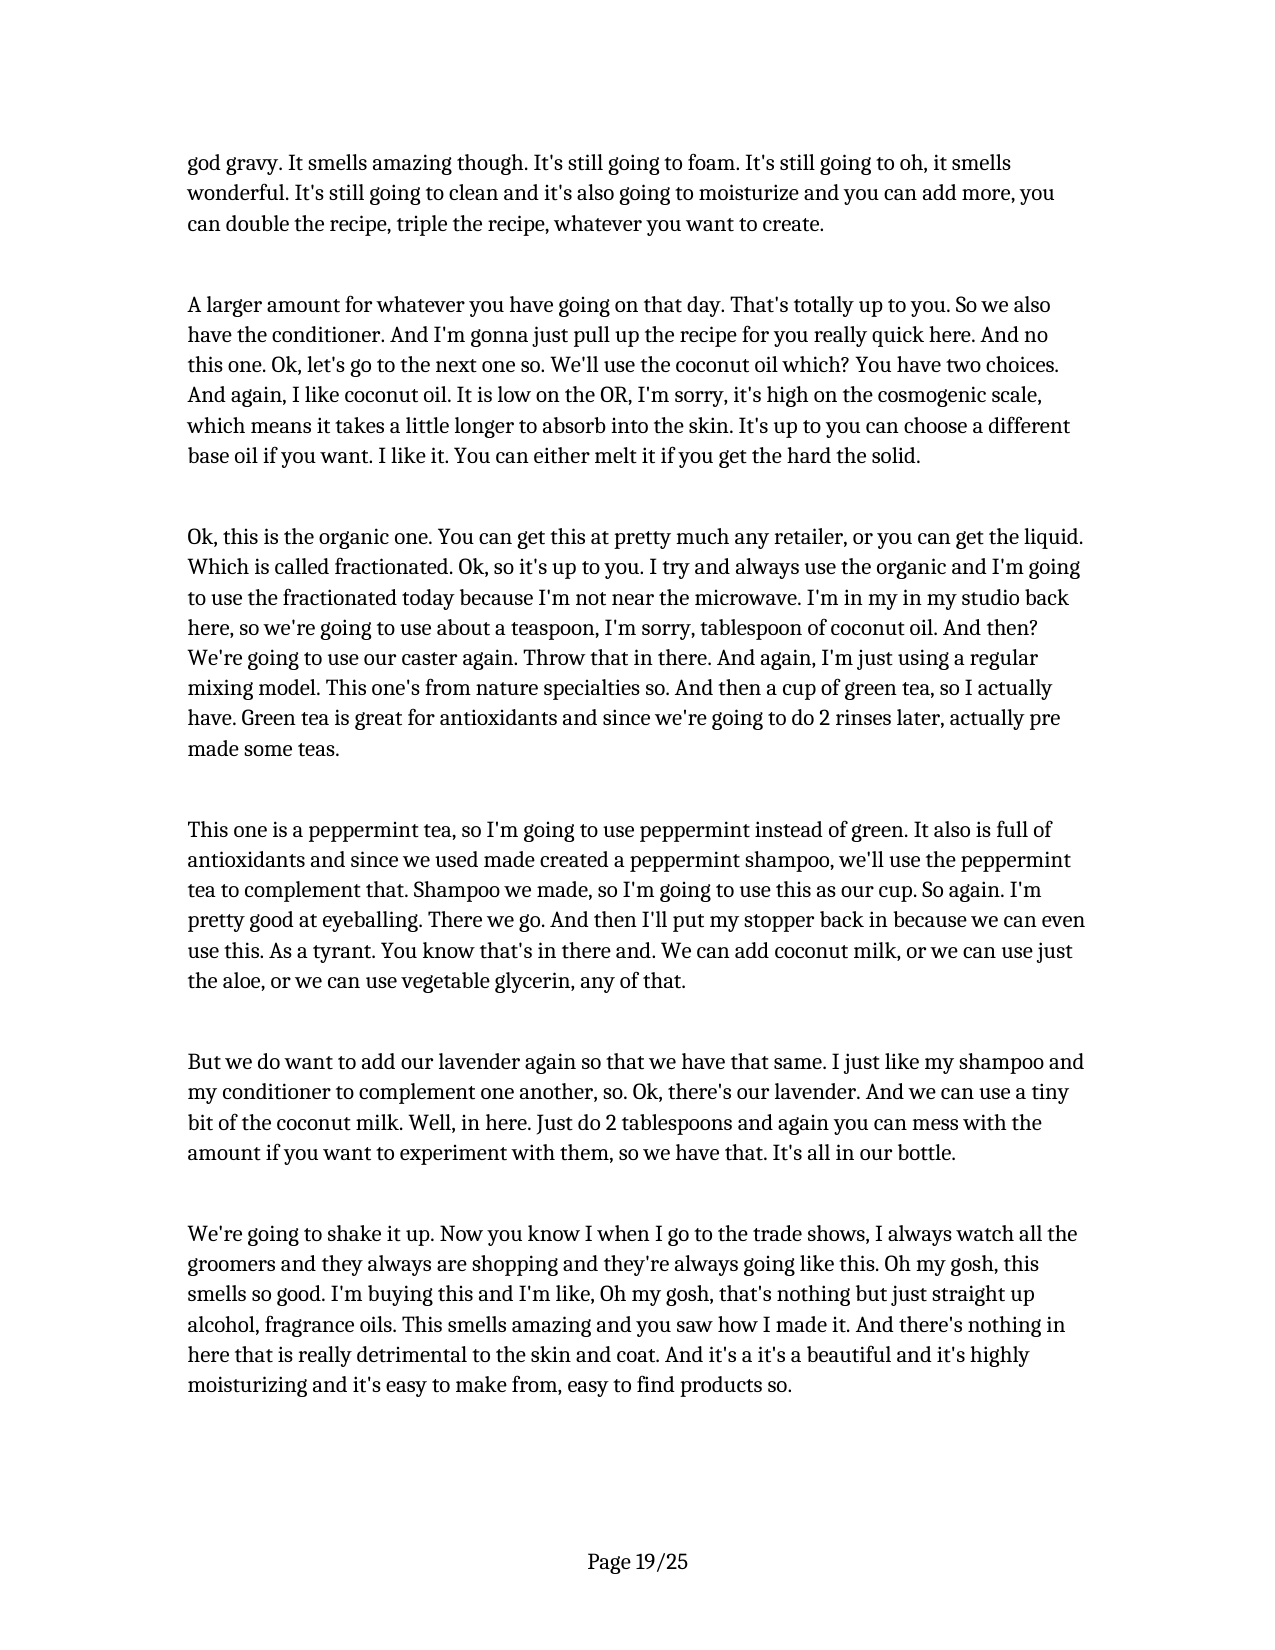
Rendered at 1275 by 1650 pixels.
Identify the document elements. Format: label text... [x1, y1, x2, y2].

text Ok, this is the organic one. You can get this at pretty much any retailer, or you can get the liquid. Which is called fractionated. Ok, so it's up to you. I try and always use the organic and I'm going to use the fractionated today because I'm not near the microwave. I'm in my in my studio back here, so we're going to use about a teaspoon, I'm sorry, tablespoon of coconut oil. And then? We're going to use our caster again. Throw that in there. And again, I'm just using a regular mixing model. This one's from nature specialties so. And then a cup of green tea, so I actually have. Green tea is great for antioxidants and since we're going to do 2 rinses later, actually pre made some teas. [187, 524, 1087, 792]
text But we do want to add our lavender again so that we have that same. I just like my shampoo and my conditioner to complement one another, so. Ok, there's our lavender. And we can use a tiny bit of the coconut milk. Well, in here. Just do 2 tablespoons and again you can mess with the amount if you want to experiment with them, so we have that. It's all in our bottle. [187, 1049, 1087, 1196]
text A larger amount for whatever you have going on that day. That's totally up to you. So we also have the conditioner. And I'm gonna just pull up the recipe for you really quick here. And no this one. Ok, let's go to the next one so. We'll use the coconut oil which? You have two choices. And again, I like coconut oil. It is low on the OR, I'm sorry, it's high on the cosmogenic scale, which means it takes a little longer to absorb into the skin. It's up to you can choose a different base oil if you want. I like it. You can either melt it if you get the hard the solid. [187, 292, 1087, 499]
text This one is a peppermint tea, so I'm going to use peppermint instead of green. It also is full of antioxidants and since we used made created a peppermint shampoo, we'll use the peppermint tea to complement that. Shampoo we made, so I'm going to use this as our cup. So again. I'm pretty good at eyeballing. There we go. And then I'll put my stopper back in because we can even use this. As a tyrant. You know that's in there and. We can add coconut milk, or we can use just the aloe, or we can use vegetable glycerin, any of that. [187, 817, 1087, 1024]
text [187, 150, 1087, 267]
text We're going to shake it up. Now you know I when I go to the trade shows, I always watch all the groomers and they always are shopping and they're always going like this. Oh my gosh, this smells so good. I'm buying this and I'm like, Oh my gosh, that's nothing but just straight up alcohol, fragrance oils. This smells amazing and you saw how I made it. And there's nothing in here that is really detrimental to the skin and coat. And it's a it's a beautiful and it's highly moisturizing and it's easy to make from, easy to find products so. [187, 1221, 1087, 1428]
